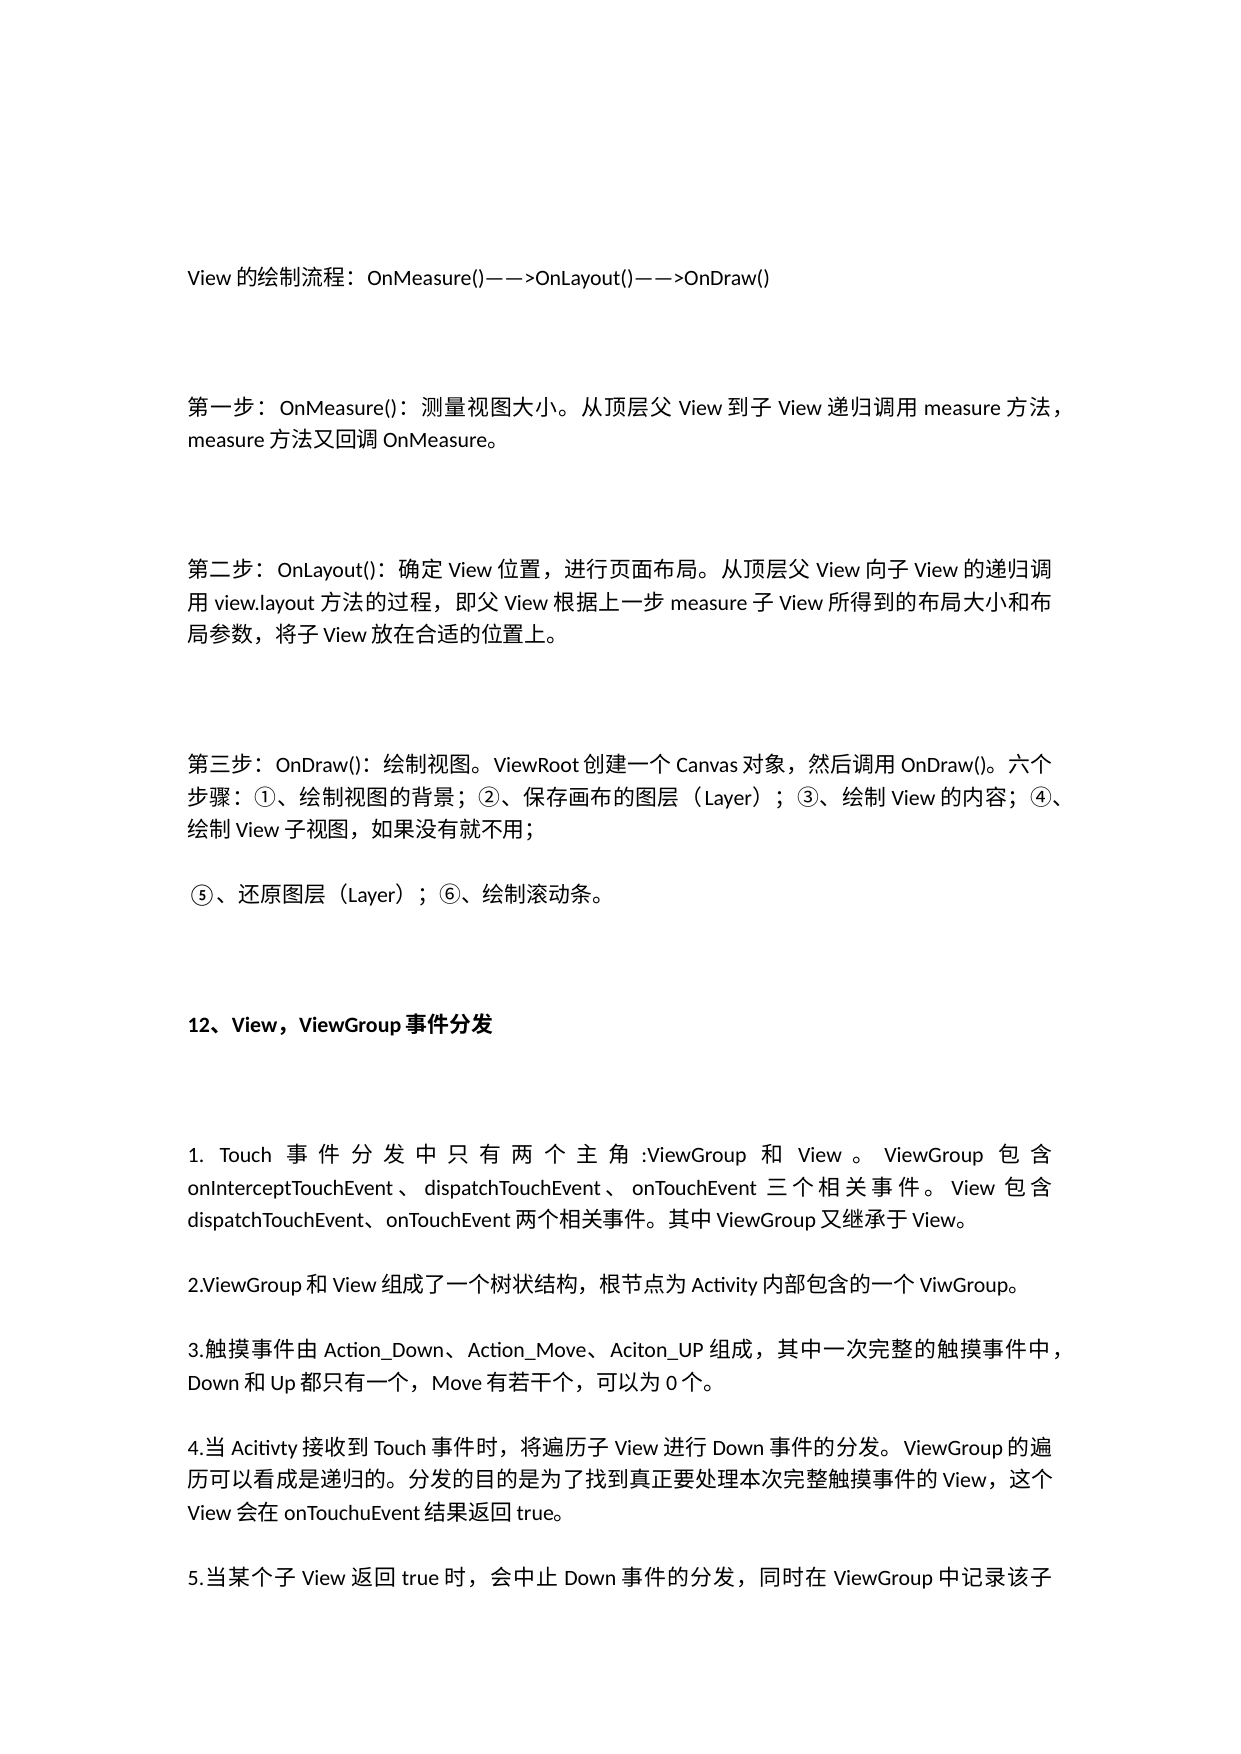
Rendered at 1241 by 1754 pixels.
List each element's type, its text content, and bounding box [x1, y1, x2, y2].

text View的绘制流程：OnMeasure()——>OnLayout()——>OnDraw() [187, 259, 1053, 292]
text 2.ViewGroup和View组成了一个树状结构，根节点为Activity内部包含的一个ViwGroup。 [187, 1267, 1053, 1299]
text 第二步：OnLayout()：确定View位置，进行页面布局。从顶层父View向子View的递归调用view.layout方法的过程，即父View根据上一步measure子View所得到的布局大小和布局参数，将子View放在合适的位置上。 [187, 552, 1053, 649]
text 12、View，ViewGroup事件分发 [187, 1007, 1053, 1039]
text 4.当Acitivty接收到Touch事件时，将遍历子View进行Down事件的分发。ViewGroup的遍历可以看成是递归的。分发的目的是为了找到真正要处理本次完整触摸事件的View，这个View会在onTouchuEvent结果返回true。 [187, 1429, 1053, 1527]
text 第三步：OnDraw()：绘制视图。ViewRoot创建一个Canvas对象，然后调用OnDraw()。六个步骤：①、绘制视图的背景；②、保存画布的图层（Layer）；③、绘制View的内容；④、绘制View子视图，如果没有就不用； [187, 747, 1053, 844]
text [187, 1559, 1053, 1592]
text 3.触摸事件由Action_Down、Action_Move、Aciton_UP组成，其中一次完整的触摸事件中，Down和Up都只有一个，Move有若干个，可以为0个。 [187, 1332, 1053, 1397]
text ⑤、还原图层（Layer）；⑥、绘制滚动条。 [187, 877, 1053, 909]
text 第一步：OnMeasure()：测量视图大小。从顶层父View到子View递归调用measure方法，measure方法又回调OnMeasure。 [187, 389, 1053, 454]
text 1. Touch事件分发中只有两个主角:ViewGroup和View。ViewGroup包含onInterceptTouchEvent、dispatchTouchEvent、onTouchEvent三个相关事件。View包含dispatchTouchEvent、onTouchEvent两个相关事件。其中ViewGroup又继承于View。 [187, 1137, 1053, 1234]
